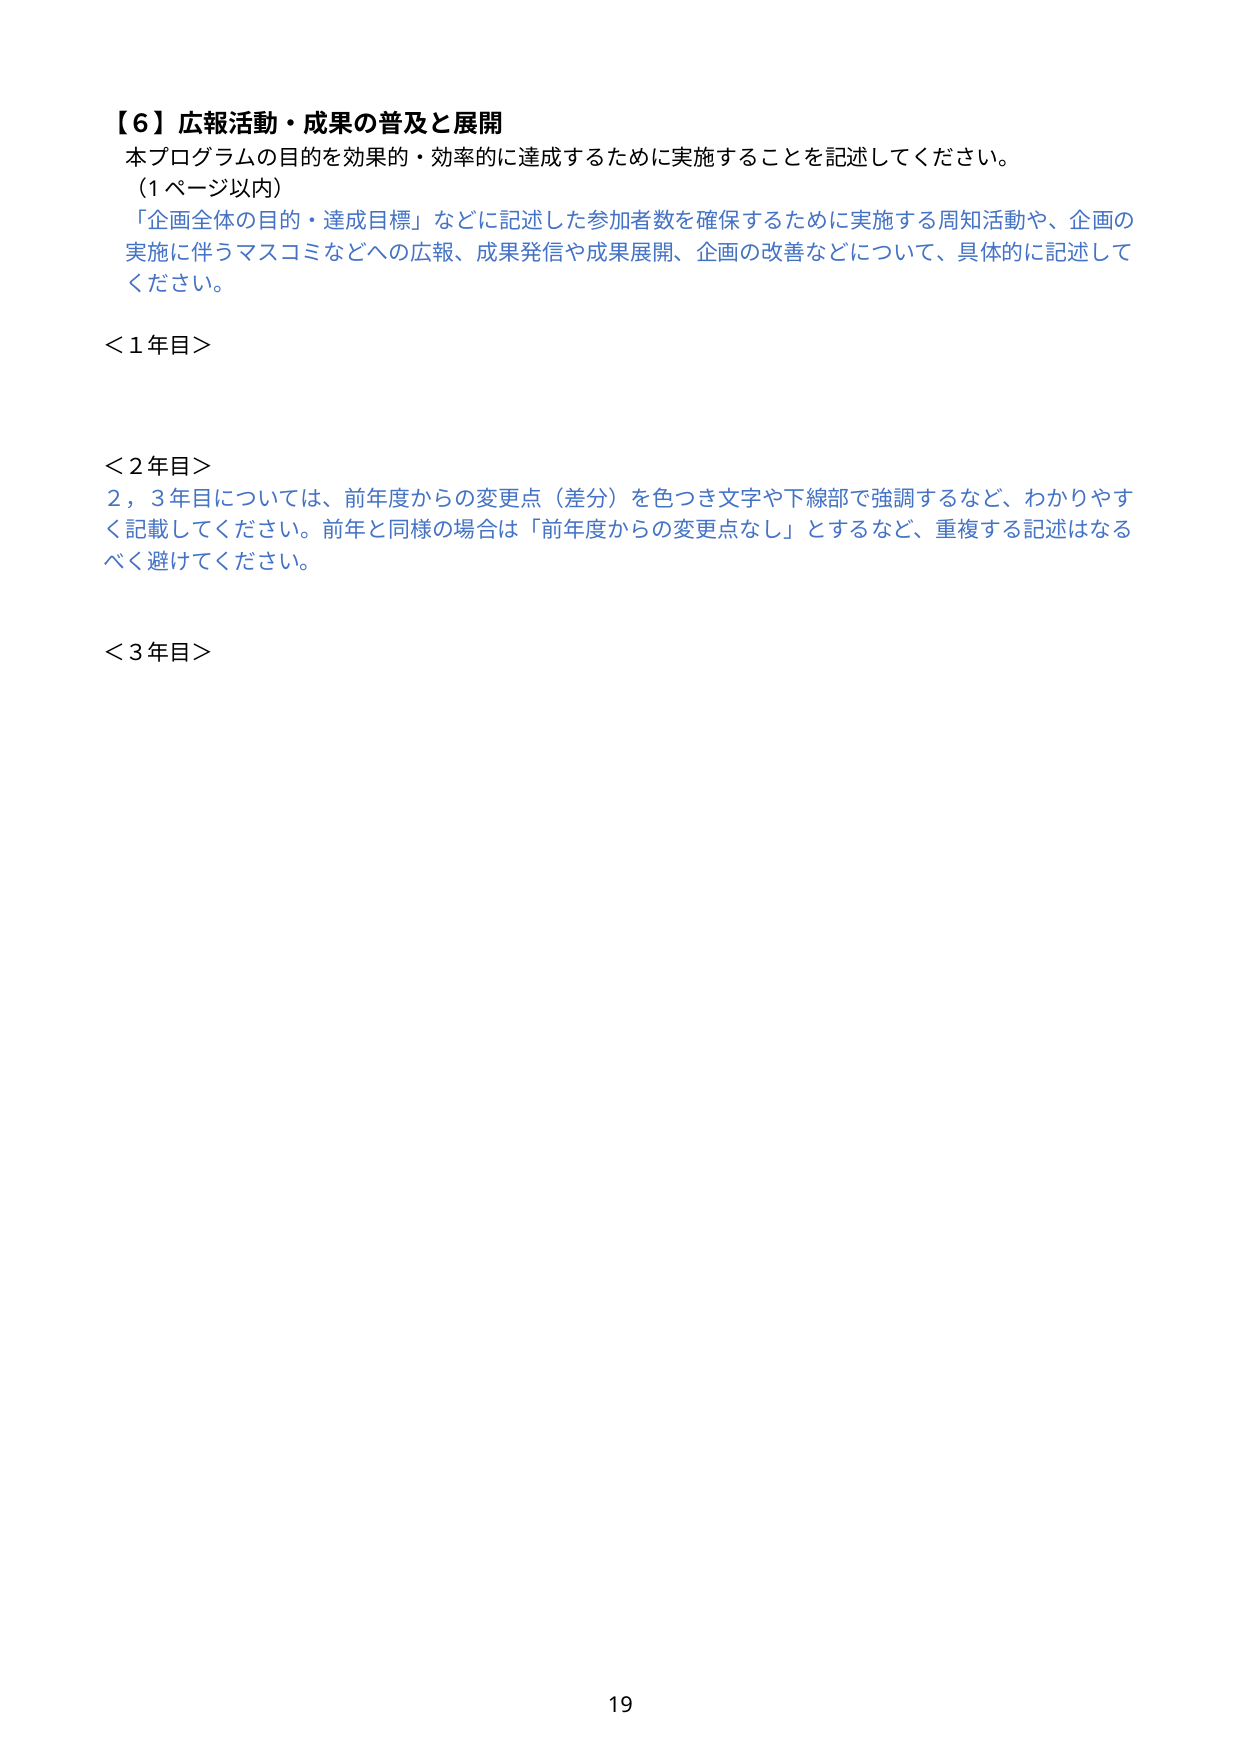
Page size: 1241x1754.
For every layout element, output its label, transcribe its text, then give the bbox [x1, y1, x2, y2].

text ＜２年目＞ [103, 449, 1137, 481]
text ＜１年目＞ [103, 328, 1137, 359]
text 本プログラムの目的を効果的・効率的に達成するために実施することを記述してください。 [103, 140, 1137, 171]
subtitle 【６】広報活動・成果の普及と展開 [103, 103, 1137, 140]
text （1ページ以内） [103, 171, 1137, 203]
text ＜３年目＞ [103, 635, 1137, 667]
text ２，３年目については、前年度からの変更点（差分）を色つき文字や下線部で強調するなど、わかりやすく記載してください。前年と同様の場合は「前年度からの変更点なし」とするなど、重複する記述はなるべく避けてください。 [103, 481, 1137, 576]
text 「企画全体の目的・達成目標」などに記述した参加者数を確保するために実施する周知活動や、企画の実施に伴うマスコミなどへの広報、成果発信や成果展開、企画の改善などについて、具体的に記述してください。 [125, 203, 1137, 298]
